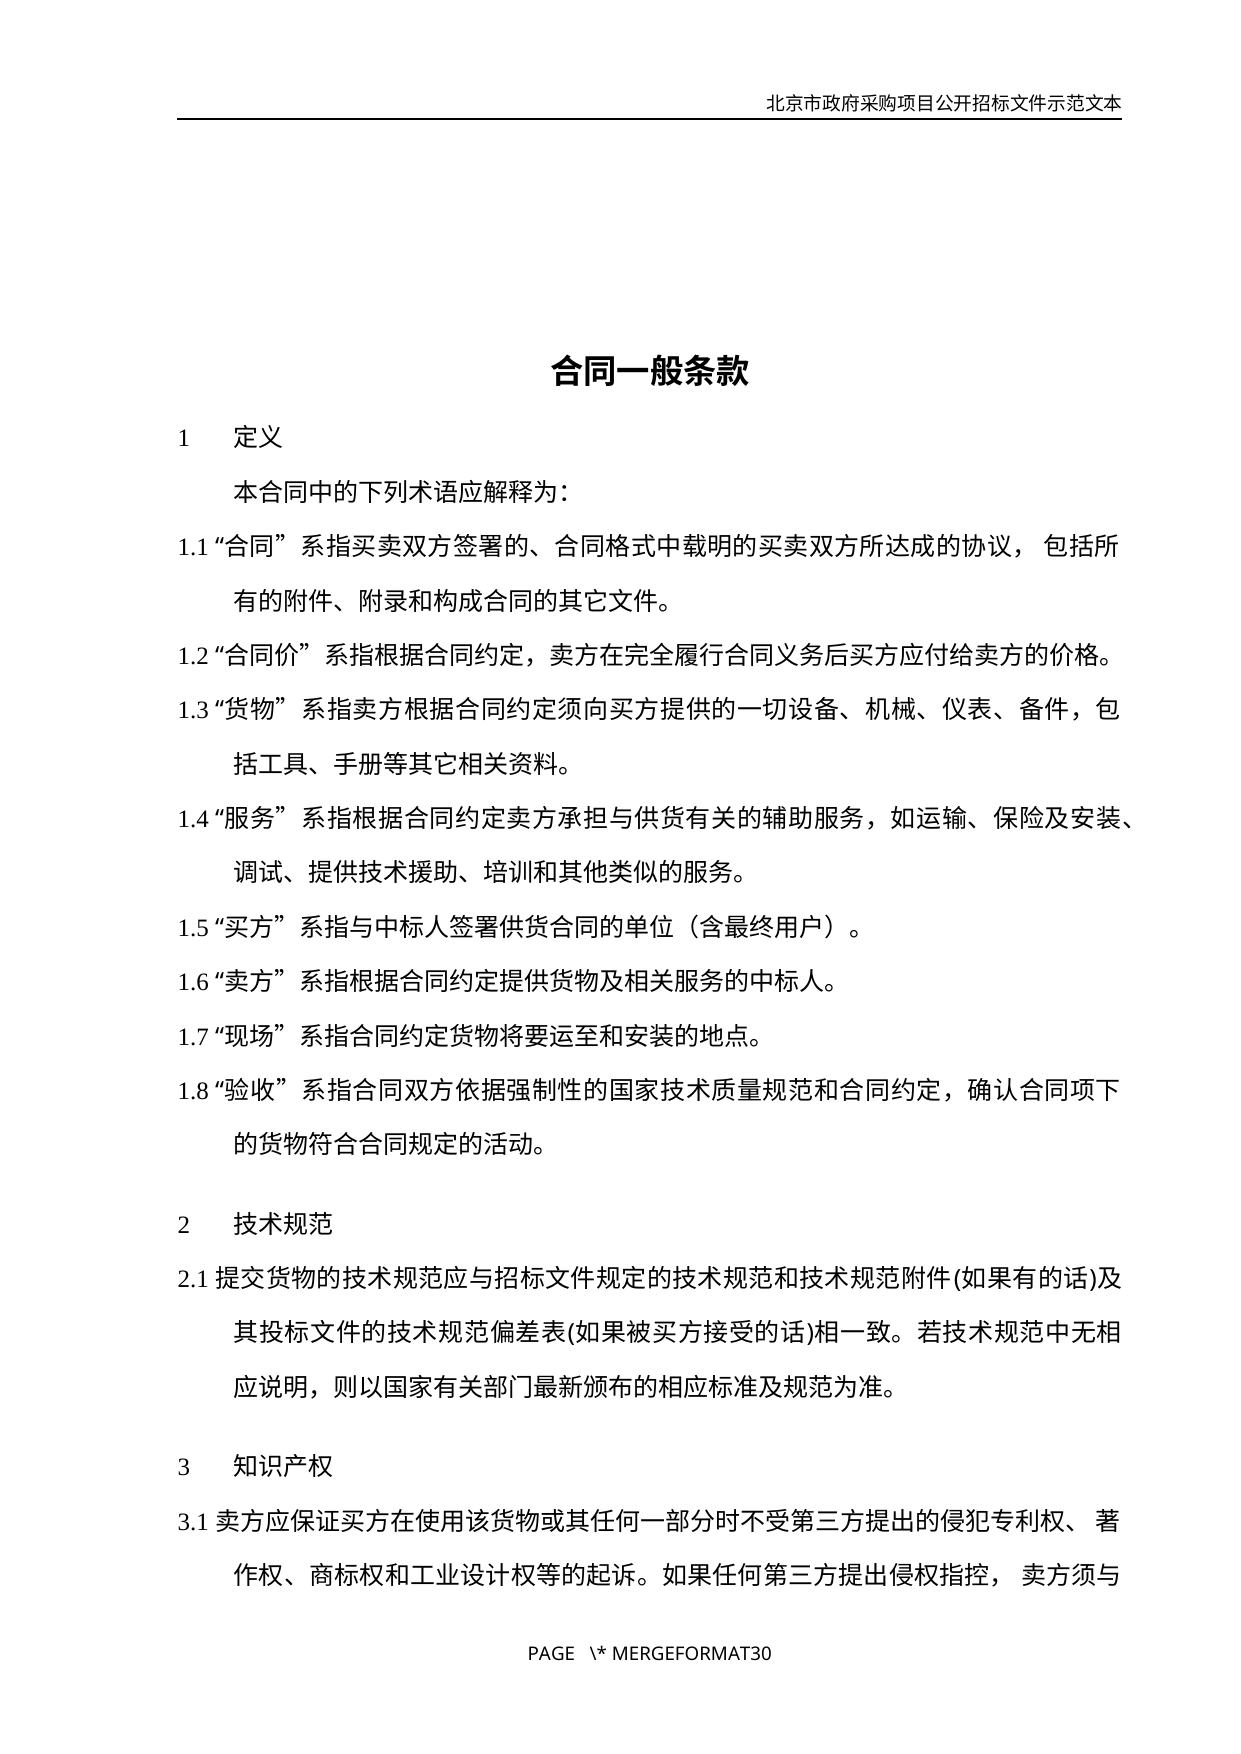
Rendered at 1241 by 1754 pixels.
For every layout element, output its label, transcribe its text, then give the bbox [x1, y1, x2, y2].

list “服务”系指根据合同约定卖方承担与供货有关的辅助服务，如运输、保险及安装、调试、提供技术援助、培训和其他类似的服务。 [177, 798, 1122, 889]
list “现场”系指合同约定货物将要运至和安装的地点。 [177, 1016, 1122, 1052]
list “合同”系指买卖双方签署的、合同格式中载明的买卖双方所达成的协议， 包括所有的附件、附录和构成合同的其它文件。 [177, 527, 1122, 617]
list “卖方”系指根据合同约定提供货物及相关服务的中标人。 [177, 962, 1122, 998]
text 合同一般条款 [177, 345, 1122, 393]
list “买方”系指与中标人签署供货合同的单位（含最终用户）。 [177, 907, 1122, 943]
list 知识产权 [177, 1447, 1122, 1483]
list 技术规范 [177, 1204, 1122, 1240]
list “验收”系指合同双方依据强制性的国家技术质量规范和合同约定，确认合同项下的货物符合合同规定的活动。 [177, 1070, 1122, 1161]
text 本合同中的下列术语应解释为： [233, 472, 1122, 508]
list 定义 [177, 418, 1122, 454]
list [177, 1501, 1122, 1592]
list 提交货物的技术规范应与招标文件规定的技术规范和技术规范附件(如果有的话)及其投标文件的技术规范偏差表(如果被买方接受的话)相一致。若技术规范中无相应说明，则以国家有关部门最新颁布的相应标准及规范为准。 [177, 1258, 1122, 1403]
list “合同价”系指根据合同约定，卖方在完全履行合同义务后买方应付给卖方的价格。 [177, 635, 1122, 672]
list “货物”系指卖方根据合同约定须向买方提供的一切设备、机械、仪表、备件，包括工具、手册等其它相关资料。 [177, 690, 1122, 780]
